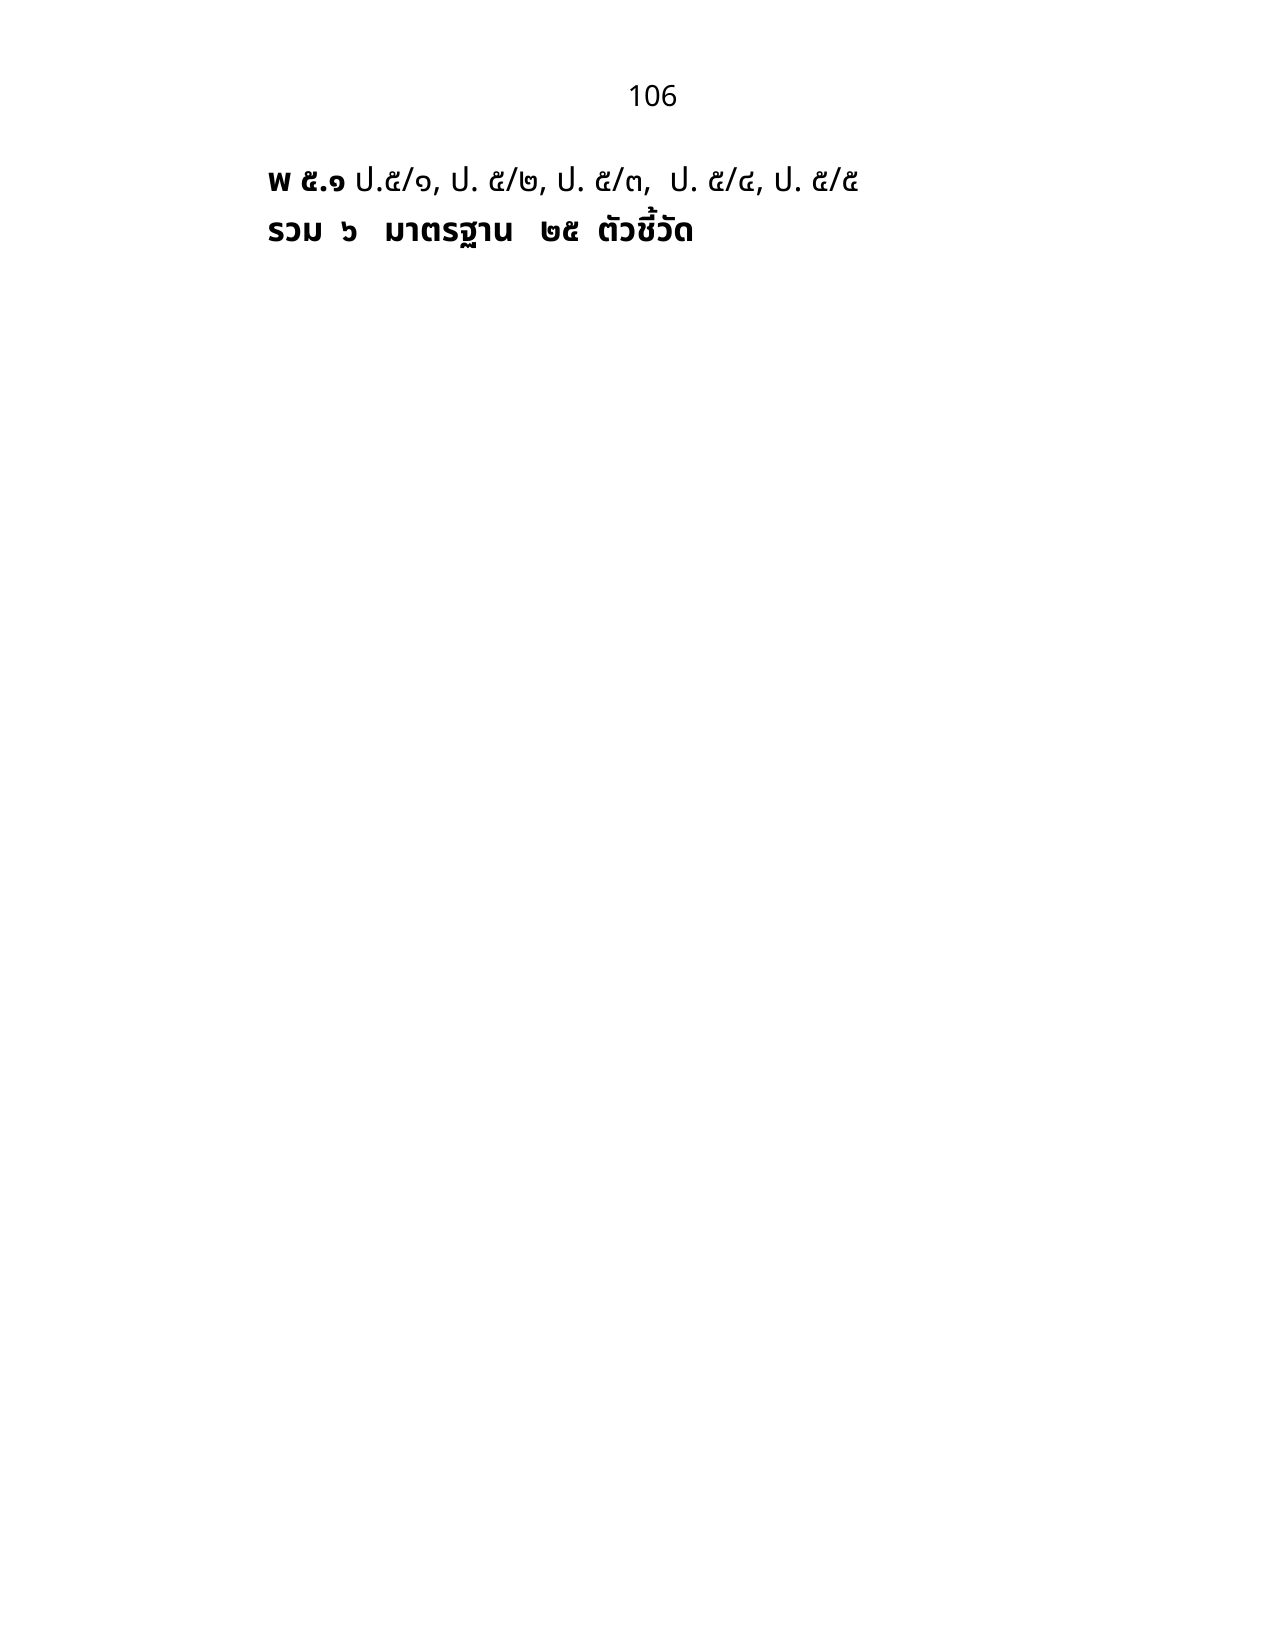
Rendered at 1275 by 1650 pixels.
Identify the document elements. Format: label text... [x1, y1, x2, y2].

text พ ๕.๑ ป.๕/๑, ป. ๕/๒, ป. ๕/๓, ป. ๕/๔, ป. ๕/๕ [252, 155, 1127, 206]
text รวม ๖ มาตรฐาน ๒๕ ตัวชี้วัด [177, 206, 1127, 256]
